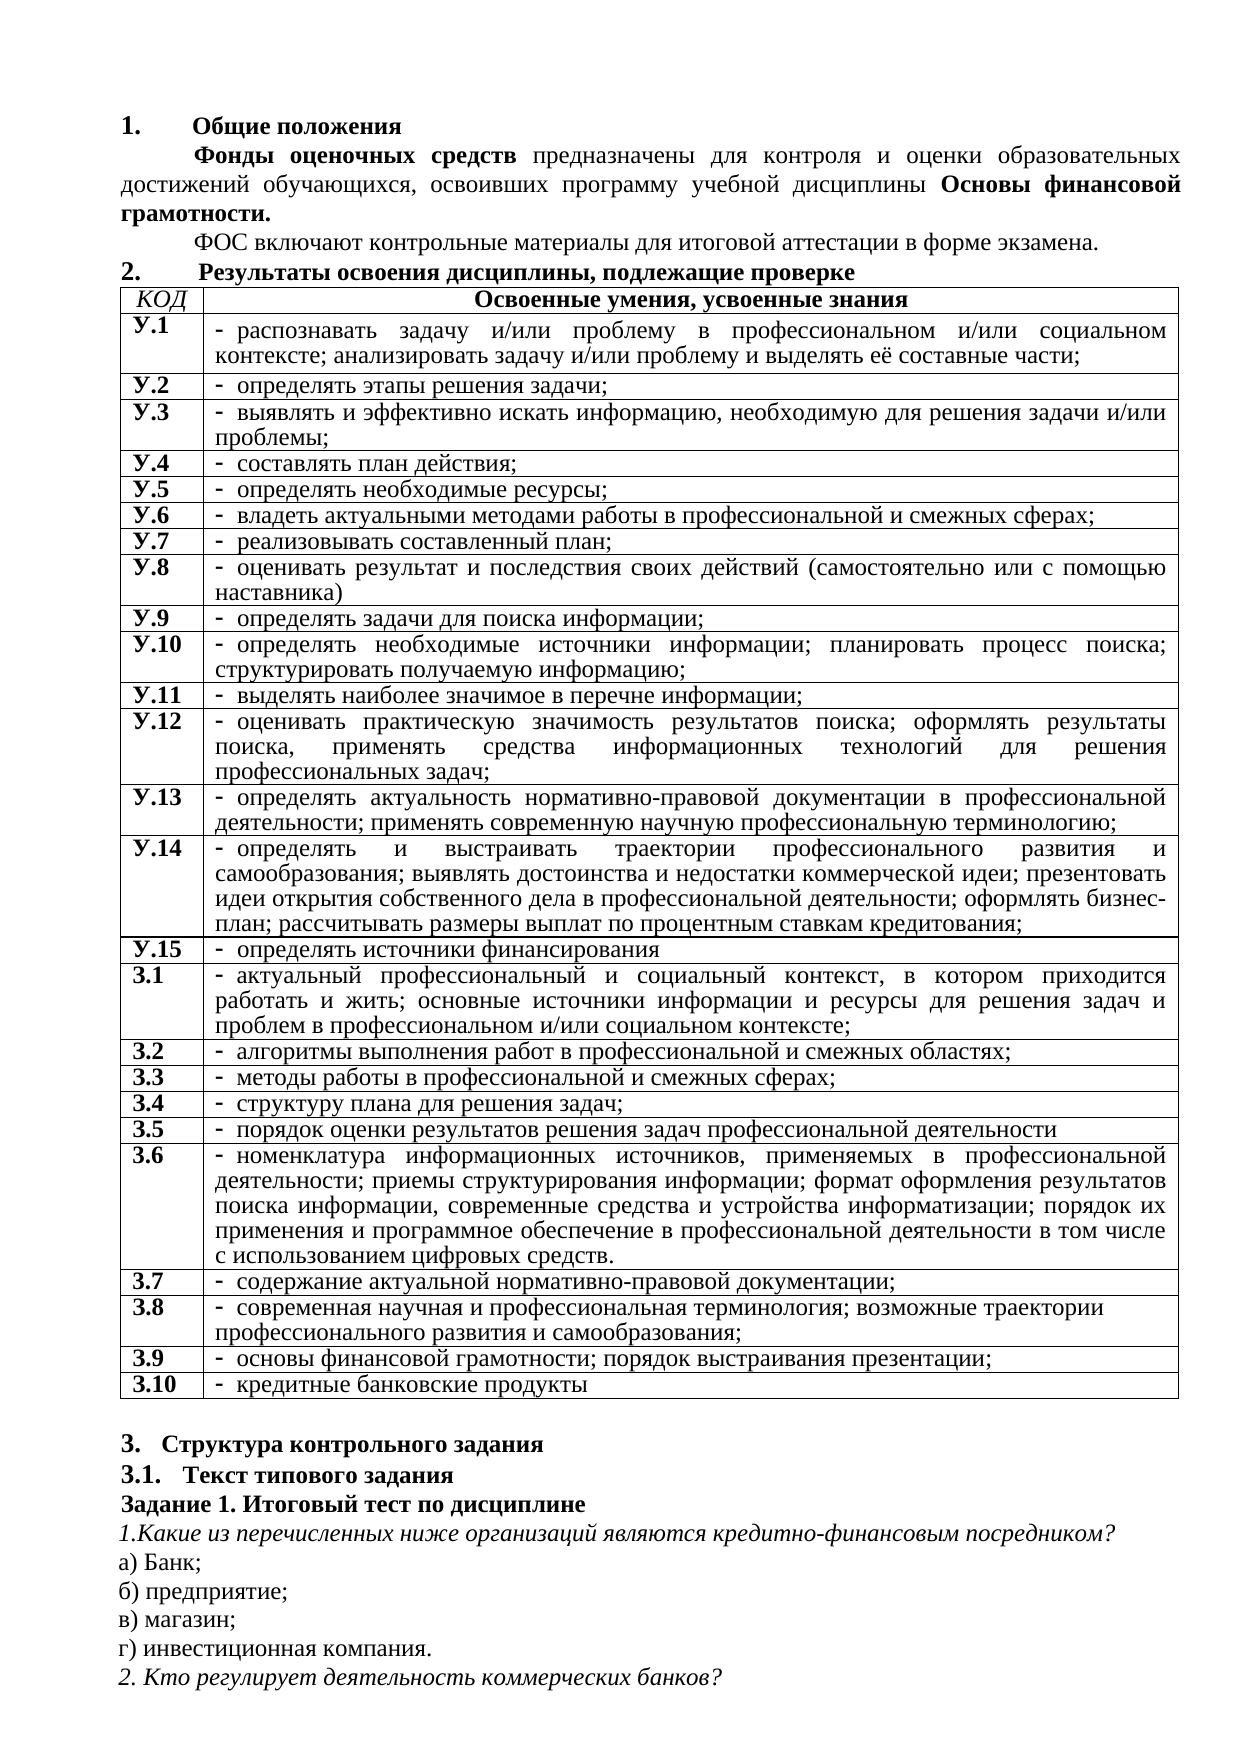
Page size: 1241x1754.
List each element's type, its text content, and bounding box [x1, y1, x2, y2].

table_cell распознавать задачу и/или проблему в профессиональном и/или социальном контексте; анализировать задачу и/или проблему и выделять её составные части; [204, 314, 1178, 373]
table_cell порядок оценки результатов решения задач профессиональной деятельности [204, 1118, 1178, 1143]
table_cell методы работы в профессиональной и смежных сферах; [204, 1066, 1178, 1091]
table_cell выделять наиболее значимое в перечне информации; [204, 683, 1178, 708]
table_cell определять необходимые ресурсы; [204, 477, 1178, 502]
table_cell алгоритмы выполнения работ в профессиональной и смежных областях; [204, 1040, 1178, 1064]
table_cell З.4 [121, 1092, 203, 1117]
table_cell кредитные банковские продукты [204, 1373, 1178, 1398]
text а) Банк; [118, 1547, 1181, 1576]
table_cell З.1 [121, 964, 203, 1038]
table_cell У.9 [121, 606, 203, 631]
table_header Освоенные умения, усвоенные знания [204, 288, 1178, 313]
table_cell оценивать результат и последствия своих действий (самостоятельно или с помощью наставника) [204, 555, 1178, 605]
text Фонды оценочных средств предназначены для контроля и оценки образовательных достижений обучающихся, освоивших программу учебной дисциплины Основы финансовой грамотности. [121, 141, 1181, 227]
table_cell структуру плана для решения задач; [204, 1092, 1178, 1117]
table_cell номенклатура информационных источников, применяемых в профессиональной деятельности; приемы структурирования информации; формат оформления результатов поиска информации, современные средства и устройства информатизации; порядок их применения и программное обеспечение в профессиональной деятельности в том числе с использованием цифровых средств. [204, 1144, 1178, 1269]
table_cell 3.6 [121, 1144, 203, 1269]
text Задание 1. Итоговый тест по дисциплине [121, 1489, 1181, 1518]
table_cell определять этапы решения задачи; [204, 374, 1178, 399]
list Результаты освоения дисциплины, подлежащие проверке [121, 256, 1181, 287]
table_cell определять источники финансирования [204, 938, 1178, 962]
text г) инвестиционная компания. [118, 1633, 1181, 1662]
table_cell владеть актуальными методами работы в профессиональной и смежных сферах; [204, 503, 1178, 528]
text ФОС включают контрольные материалы для итоговой аттестации в форме экзамена. [121, 227, 1181, 256]
text 1.Какие из перечисленных ниже организаций являются кредитно-финансовым посредником? [118, 1518, 1181, 1547]
table_cell У.6 [121, 503, 203, 528]
table_cell определять задачи для поиска информации; [204, 606, 1178, 631]
table_cell У.11 [121, 683, 203, 708]
table_cell У.7 [121, 529, 203, 554]
text 2. Кто регулирует деятельность коммерческих банков? [118, 1662, 1181, 1691]
table_cell определять необходимые источники информации; планировать процесс поиска; структурировать получаемую информацию; [204, 632, 1178, 682]
table_cell 3.7 [121, 1270, 203, 1295]
table_cell выявлять и эффективно искать информацию, необходимую для решения задачи и/или проблемы; [204, 400, 1178, 450]
table_cell У.12 [121, 709, 203, 784]
table_cell У.15 [121, 938, 203, 962]
table_cell У.3 [121, 400, 203, 450]
table_cell У.14 [121, 836, 203, 936]
table_cell З.5 [121, 1118, 203, 1143]
table_cell У.10 [121, 632, 203, 682]
table_cell реализовывать составленный план; [204, 529, 1178, 554]
table_cell актуальный профессиональный и социальный контекст, в котором приходится работать и жить; основные источники информации и ресурсы для решения задач и проблем в профессиональном и/или социальном контексте; [204, 964, 1178, 1038]
table_cell содержание актуальной нормативно-правовой документации; [204, 1270, 1178, 1295]
table_cell У.4 [121, 451, 203, 476]
table_cell З.8 [121, 1296, 203, 1346]
table_cell определять актуальность нормативно-правовой документации в профессиональной деятельности; применять современную научную профессиональную терминологию; [204, 785, 1178, 835]
table_cell З.2 [121, 1040, 203, 1064]
list Общие положения [121, 109, 1181, 141]
table_cell У.2 [121, 374, 203, 399]
table_cell З.3 [121, 1066, 203, 1091]
table_cell У.1 [121, 314, 203, 373]
table_cell определять и выстраивать траектории профессионального развития и самообразования; выявлять достоинства и недостатки коммерческой идеи; презентовать идеи открытия собственного дела в профессиональной деятельности; оформлять бизнес-план; рассчитывать размеры выплат по процентным ставкам кредитования; [204, 836, 1178, 936]
table_cell У.13 [121, 785, 203, 835]
list Структура контрольного задания [121, 1427, 1181, 1458]
table_cell У.5 [121, 477, 203, 502]
table_cell З.9 [121, 1347, 203, 1372]
table_cell основы финансовой грамотности; порядок выстраивания презентации; [204, 1347, 1178, 1372]
text б) предприятие; [118, 1576, 1181, 1604]
table_cell З.10 [121, 1373, 203, 1398]
table_cell современная научная и профессиональная терминология; возможные траектории профессионального развития и самообразования; [204, 1296, 1178, 1346]
table_cell У.8 [121, 555, 203, 605]
table_cell составлять план действия; [204, 451, 1178, 476]
table_header КОД [121, 288, 203, 313]
table_cell оценивать практическую значимость результатов поиска; оформлять результаты поиска, применять средства информационных технологий для решения профессиональных задач; [204, 709, 1178, 784]
list Текст типового задания [121, 1458, 1181, 1489]
text в) магазин; [118, 1604, 1181, 1633]
